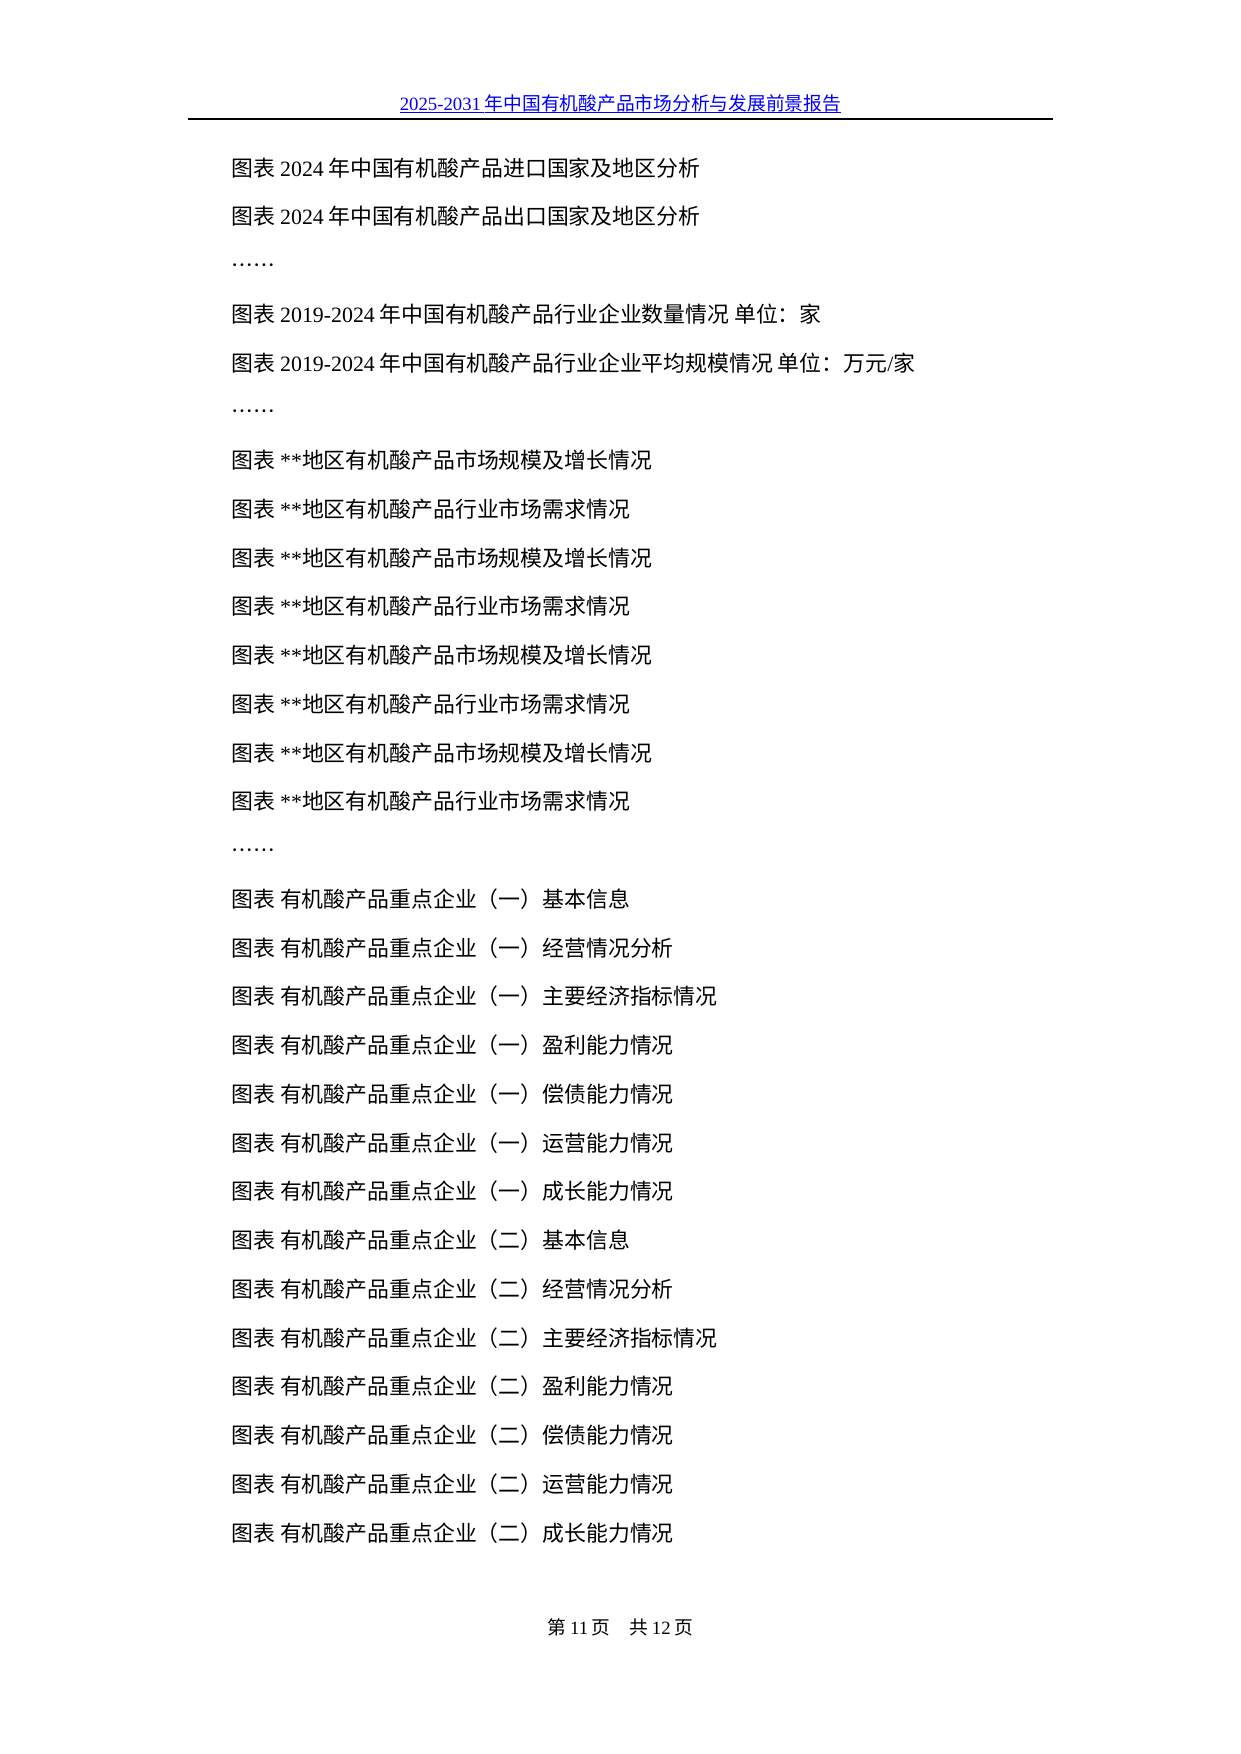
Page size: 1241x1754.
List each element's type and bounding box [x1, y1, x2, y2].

text [187, 150, 1053, 1548]
